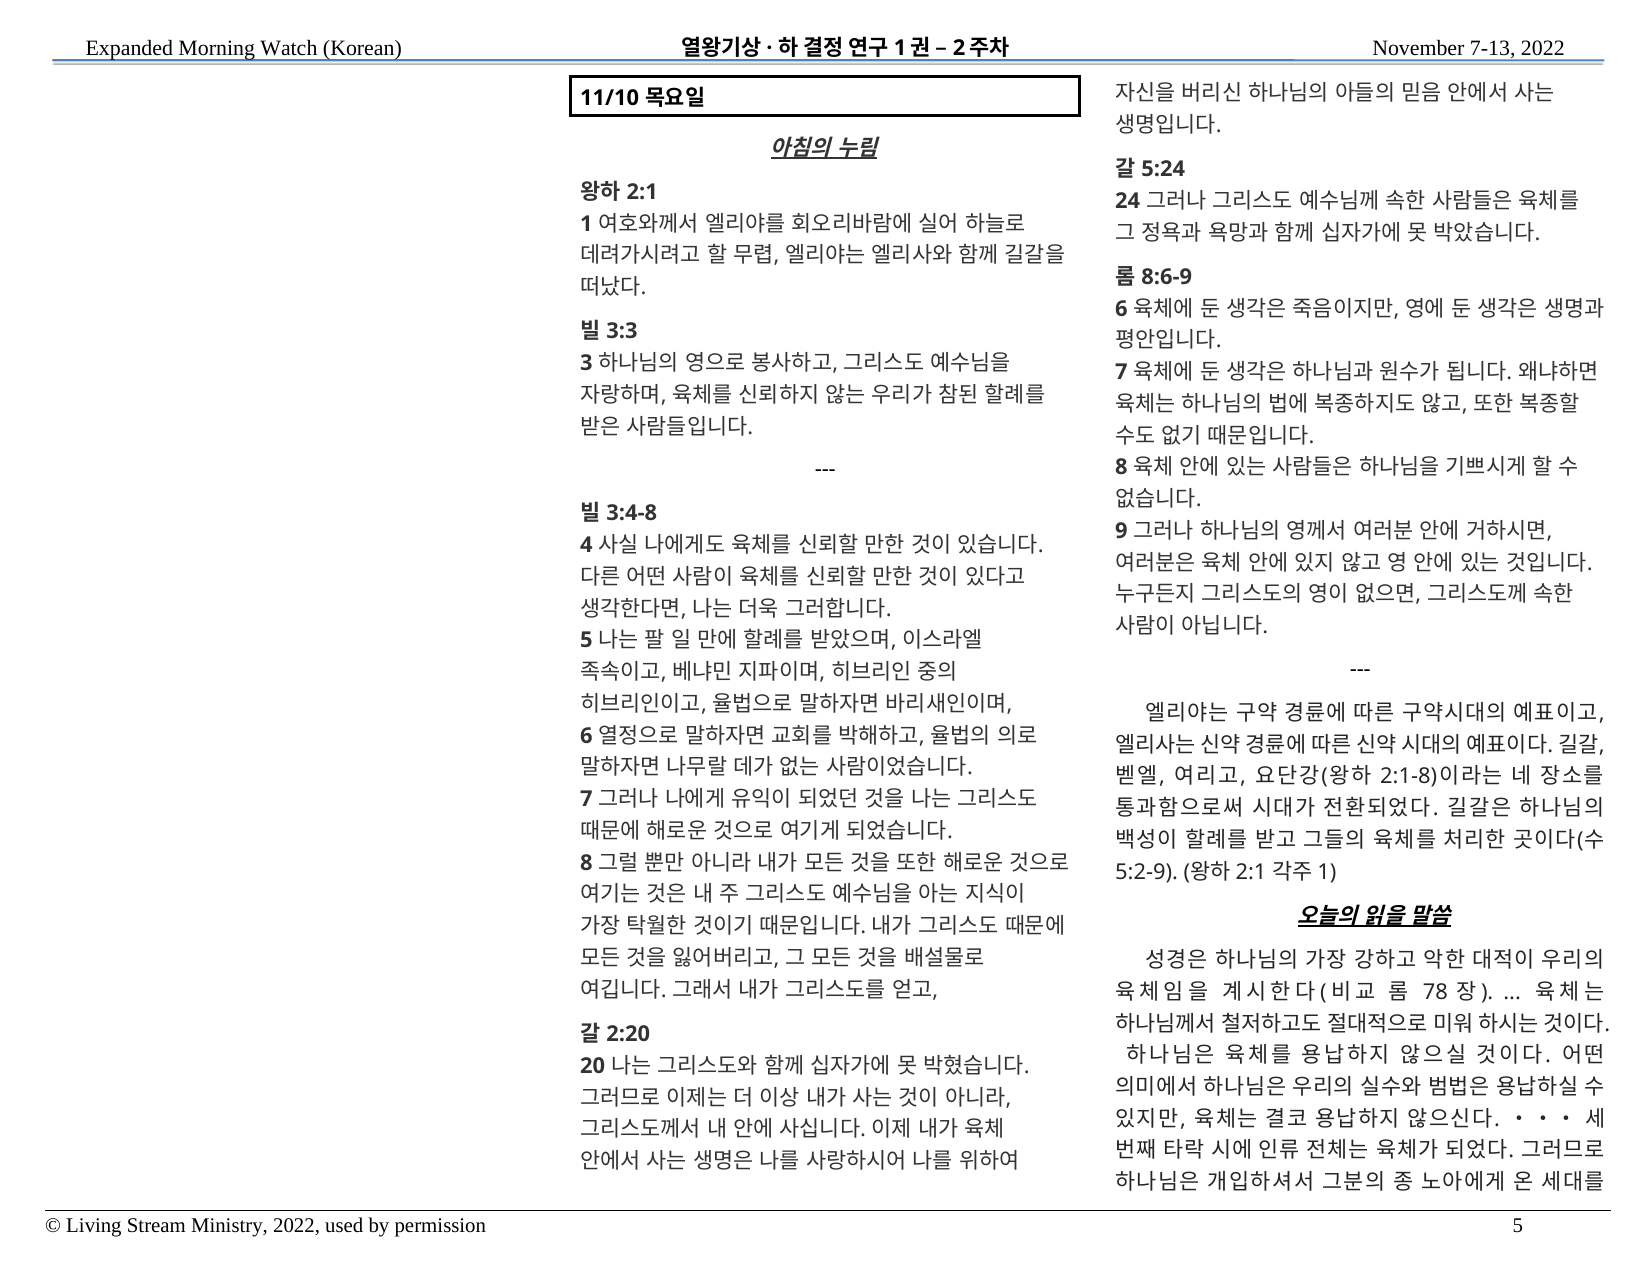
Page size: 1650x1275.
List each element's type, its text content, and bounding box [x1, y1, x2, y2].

text 엘리야는 구약 경륜에 따른 구약시대의 예표이고, 엘리사는 신약 경륜에 따른 신약 시대의 예표이다. 길갈, 벧엘, 여리고, 요단강(왕하 2:1-8)이라는 네 장소를 통과함으로써 시대가 전환되었다. 길갈은 하나님의 백성이 할례를 받고 그들의 육체를 처리한 곳이다(수 5:2-9). (왕하 2:1 각주 1) [1115, 695, 1605, 885]
text --- [580, 453, 1070, 483]
text 갈 2:20 20 나는 그리스도와 함께 십자가에 못 박혔습니다. 그러므로 이제는 더 이상 내가 사는 것이 아니라, 그리스도께서 내 안에 사십니다. 이제 내가 육체 안에서 사는 생명은 나를 사랑하시어 나를 위하여 자신을 버리신 하나님의 아들의 믿음 안에서 사는 생명입니다. [1115, 75, 1605, 138]
text 아침의 누림 [580, 130, 1070, 161]
text 갈 5:24 24 그러나 그리스도 예수님께 속한 사람들은 육체를 그 정욕과 욕망과 함께 십자가에 못 박았습니다. [1115, 151, 1605, 246]
text 빌 3:4-8 4 사실 나에게도 육체를 신뢰할 만한 것이 있습니다. 다른 어떤 사람이 육체를 신뢰할 만한 것이 있다고 생각한다면, 나는 더욱 그러합니다. 5 나는 팔 일 만에 할례를 받았으며, 이스라엘 족속이고, 베냐민 지파이며, 히브리인 중의 히브리인이고, 율법으로 말하자면 바리새인이며, 6 열정으로 말하자면 교회를 박해하고, 율법의 의로 말하자면 나무랄 데가 없는 사람이었습니다. 7 그러나 나에게 유익이 되었던 것을 나는 그리스도 때문에 해로운 것으로 여기게 되었습니다. 8 그럴 뿐만 아니라 내가 모든 것을 또한 해로운 것으로 여기는 것은 내 주 그리스도 예수님을 아는 지식이 가장 탁월한 것이기 때문입니다. 내가 그리스도 때문에 모든 것을 잃어버리고, 그 모든 것을 배설물로 여깁니다. 그래서 내가 그리스도를 얻고, [580, 495, 1070, 1003]
text 11/10 목요일 [572, 78, 1078, 114]
text 빌 3:3 3 하나님의 영으로 봉사하고, 그리스도 예수님을 자랑하며, 육체를 신뢰하지 않는 우리가 참된 할례를 받은 사람들입니다. [580, 313, 1070, 441]
text 왕하 2:1 1 여호와께서 엘리야를 회오리바람에 실어 하늘로 데려가시려고 할 무렵, 엘리야는 엘리사와 함께 길갈을 떠났다. [580, 174, 1070, 301]
text 갈 2:20 20 나는 그리스도와 함께 십자가에 못 박혔습니다. 그러므로 이제는 더 이상 내가 사는 것이 아니라, 그리스도께서 내 안에 사십니다. 이제 내가 육체 안에서 사는 생명은 나를 사랑하시어 나를 위하여 자신을 버리신 하나님의 아들의 믿음 안에서 사는 생명입니다. [580, 1016, 1070, 1175]
text --- [1115, 652, 1605, 682]
text 오늘의 읽을 말씀 [1115, 898, 1605, 929]
text 롬 8:6-9 6 육체에 둔 생각은 죽음이지만, 영에 둔 생각은 생명과 평안입니다. 7 육체에 둔 생각은 하나님과 원수가 됩니다. 왜냐하면 육체는 하나님의 법에 복종하지도 않고, 또한 복종할 수도 없기 때문입니다. 8 육체 안에 있는 사람들은 하나님을 기쁘시게 할 수 없습니다. 9 그러나 하나님의 영께서 여러분 안에 거하시면, 여러분은 육체 안에 있지 않고 영 안에 있는 것입니다. 누구든지 그리스도의 영이 없으면, 그리스도께 속한 사람이 아닙니다. [1115, 259, 1605, 640]
